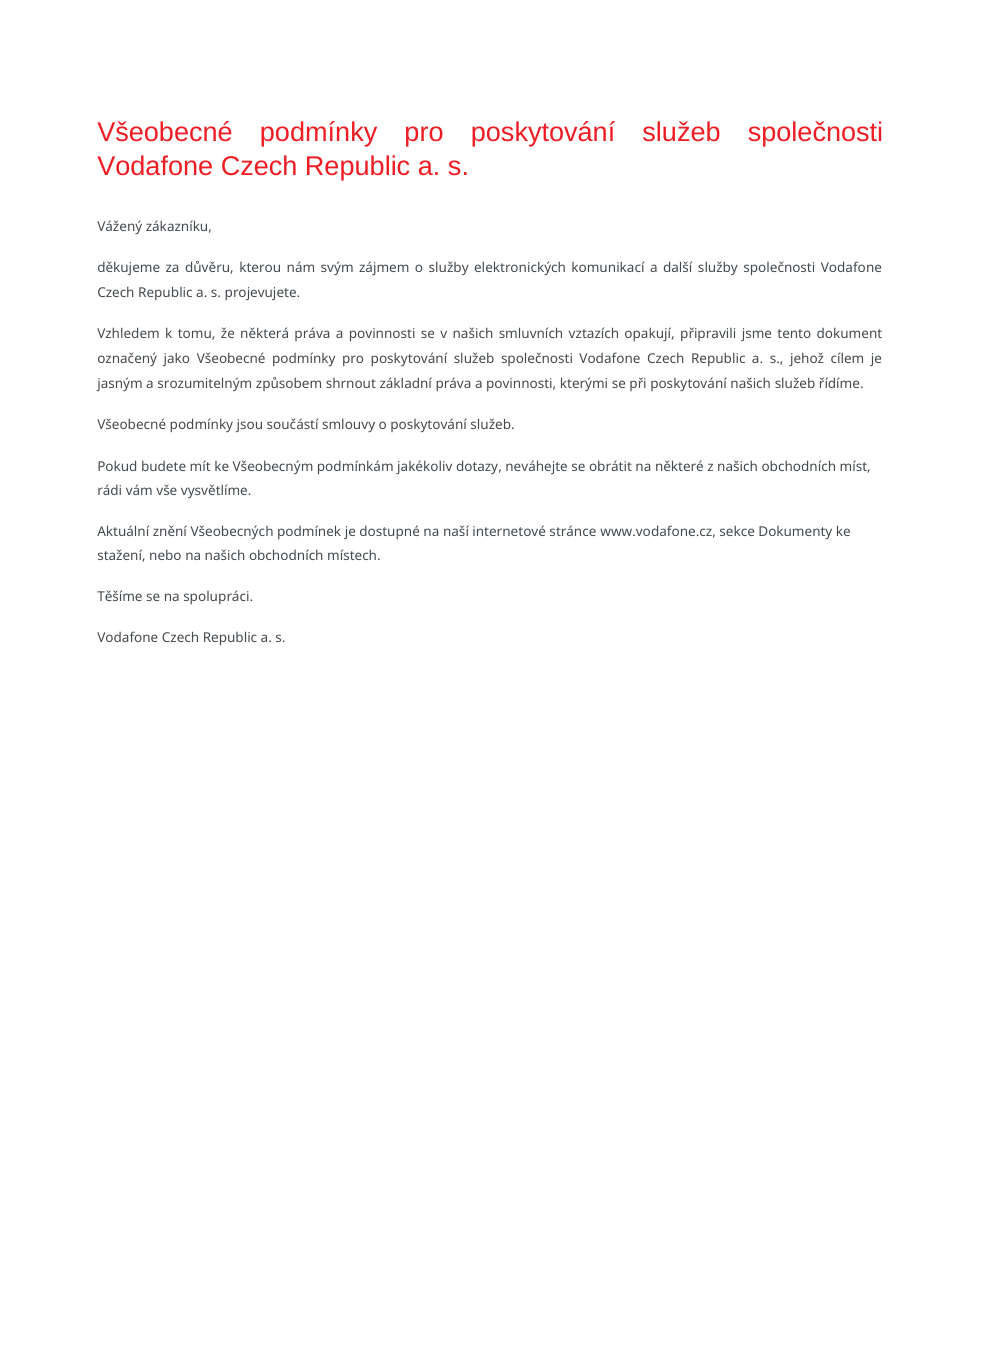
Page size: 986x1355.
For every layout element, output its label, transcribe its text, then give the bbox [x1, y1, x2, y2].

text Všeobecné podmínky jsou součástí smlouvy o poskytování služeb. [97, 415, 883, 434]
text Všeobecné podmínky pro poskytování služeb společnosti Vodafone Czech Republic a. s. [97, 116, 883, 181]
text Vážený zákazníku, [97, 217, 883, 235]
text Aktuální znění Všeobecných podmínek je dostupné na naší internetové stránce www.vodafone.cz, sekce Dokumenty ke stažení, nebo na našich obchodních místech. [97, 522, 883, 564]
text děkujeme za důvěru, kterou nám svým zájmem o služby elektronických komunikací a další služby společnosti Vodafone Czech Republic a. s. projevujete. [97, 258, 883, 301]
text Pokud budete mít ke Všeobecným podmínkám jakékoliv dotazy, neváhejte se obrátit na některé z našich obchodních míst, rádi vám vše vysvětlíme. [97, 457, 883, 499]
text Těšíme se na spolupráci. [97, 587, 883, 605]
text Vodafone Czech Republic a. s. [97, 628, 883, 647]
text Vzhledem k tomu, že některá práva a povinnosti se v našich smluvních vztazích opakují, připravili jsme tento dokument označený jako Všeobecné podmínky pro poskytování služeb společnosti Vodafone Czech Republic a. s., jehož cílem je jasným a srozumitelným způsobem shrnout základní práva a povinnosti, kterými se při poskytování našich služeb řídíme. [97, 324, 883, 392]
